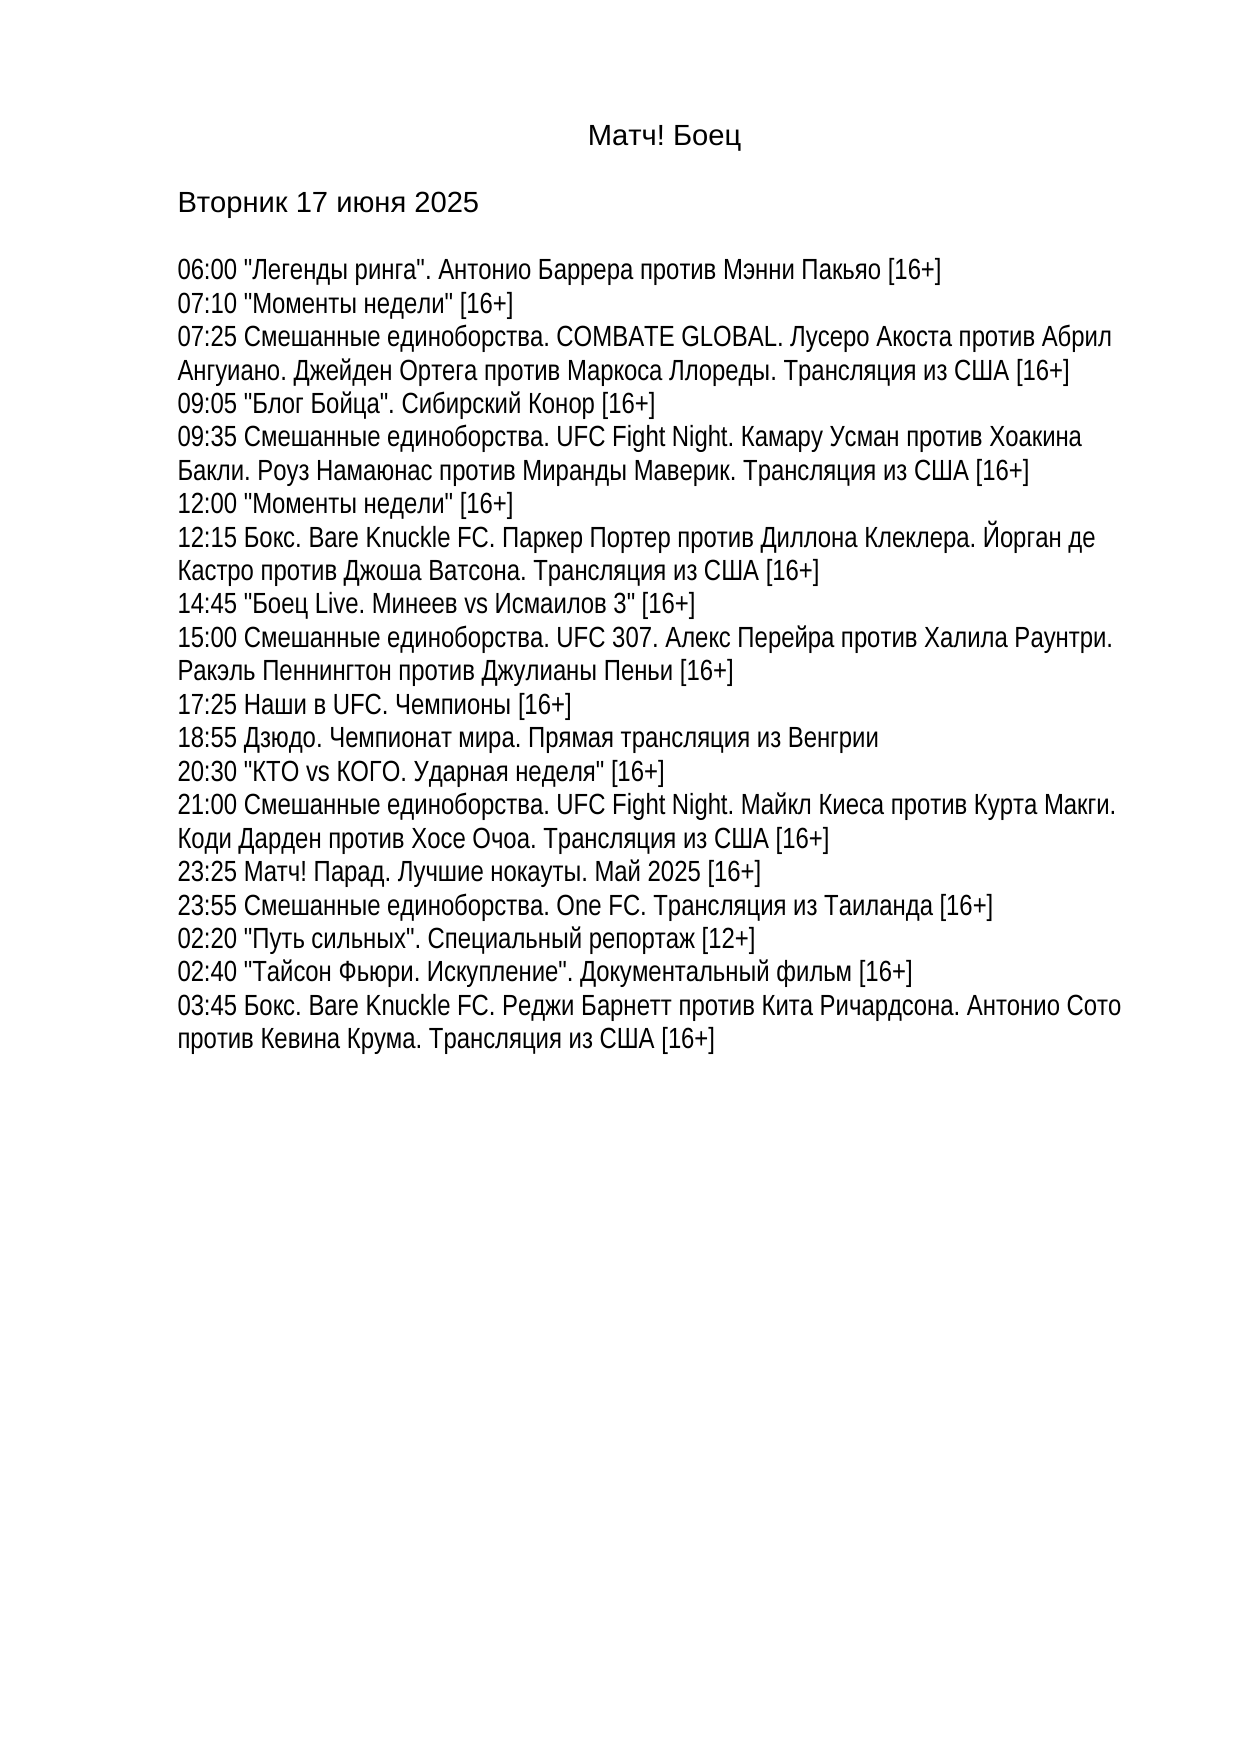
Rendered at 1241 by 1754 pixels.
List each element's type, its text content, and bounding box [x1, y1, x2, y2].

text 23:55 Смешанные единоборства. One FC. Трансляция из Таиланда [16+] [177, 888, 1152, 921]
text 18:55 Дзюдо. Чемпионат мира. Прямая трансляция из Венгрии [177, 720, 1152, 754]
text 20:30 "КТО vs КОГО. Ударная неделя" [16+] [177, 754, 1152, 787]
text 02:40 "Тайсон Фьюри. Искупление". Документальный фильм [16+] [177, 954, 1152, 988]
text Вторник 17 июня 2025 [177, 185, 1152, 219]
text 03:45 Бокс. Bare Knuckle FC. Реджи Барнетт против Кита Ричардсона. Антонио Сото против Кевина Крума. Трансляция из США [16+] [177, 988, 1152, 1055]
text 07:25 Смешанные единоборства. COMBATE GLOBAL. Лусеро Акоста против Абрил Ангуиано. Джейден Ортега против Маркоса Ллореды. Трансляция из США [16+] [177, 319, 1152, 386]
text 21:00 Смешанные единоборства. UFC Fight Night. Майкл Киеса против Курта Макги. Коди Дарден против Хосе Очоа. Трансляция из США [16+] [177, 787, 1152, 854]
text 17:25 Наши в UFC. Чемпионы [16+] [177, 687, 1152, 720]
text 12:15 Бокс. Bare Knuckle FC. Паркер Портер против Диллона Клеклера. Йорган де Кастро против Джоша Ватсона. Трансляция из США [16+] [177, 520, 1152, 587]
text Матч! Боец [177, 118, 1152, 152]
text 14:45 "Боец Live. Минеев vs Исмаилов 3" [16+] [177, 587, 1152, 620]
text 02:20 "Путь сильных". Специальный репортаж [12+] [177, 921, 1152, 954]
text 09:05 "Блог Бойца". Сибирский Конор [16+] [177, 386, 1152, 419]
text 07:10 "Моменты недели" [16+] [177, 286, 1152, 319]
text 15:00 Смешанные единоборства. UFC 307. Алекс Перейра против Халила Раунтри. Ракэль Пеннингтон против Джулианы Пеньи [16+] [177, 620, 1152, 687]
text 23:25 Матч! Парад. Лучшие нокауты. Май 2025 [16+] [177, 854, 1152, 888]
text 12:00 "Моменты недели" [16+] [177, 486, 1152, 520]
text 09:35 Смешанные единоборства. UFC Fight Night. Камару Усман против Хоакина Бакли. Роуз Намаюнас против Миранды Маверик. Трансляция из США [16+] [177, 419, 1152, 486]
text 06:00 "Легенды ринга". Антонио Баррера против Мэнни Пакьяо [16+] [177, 252, 1152, 286]
